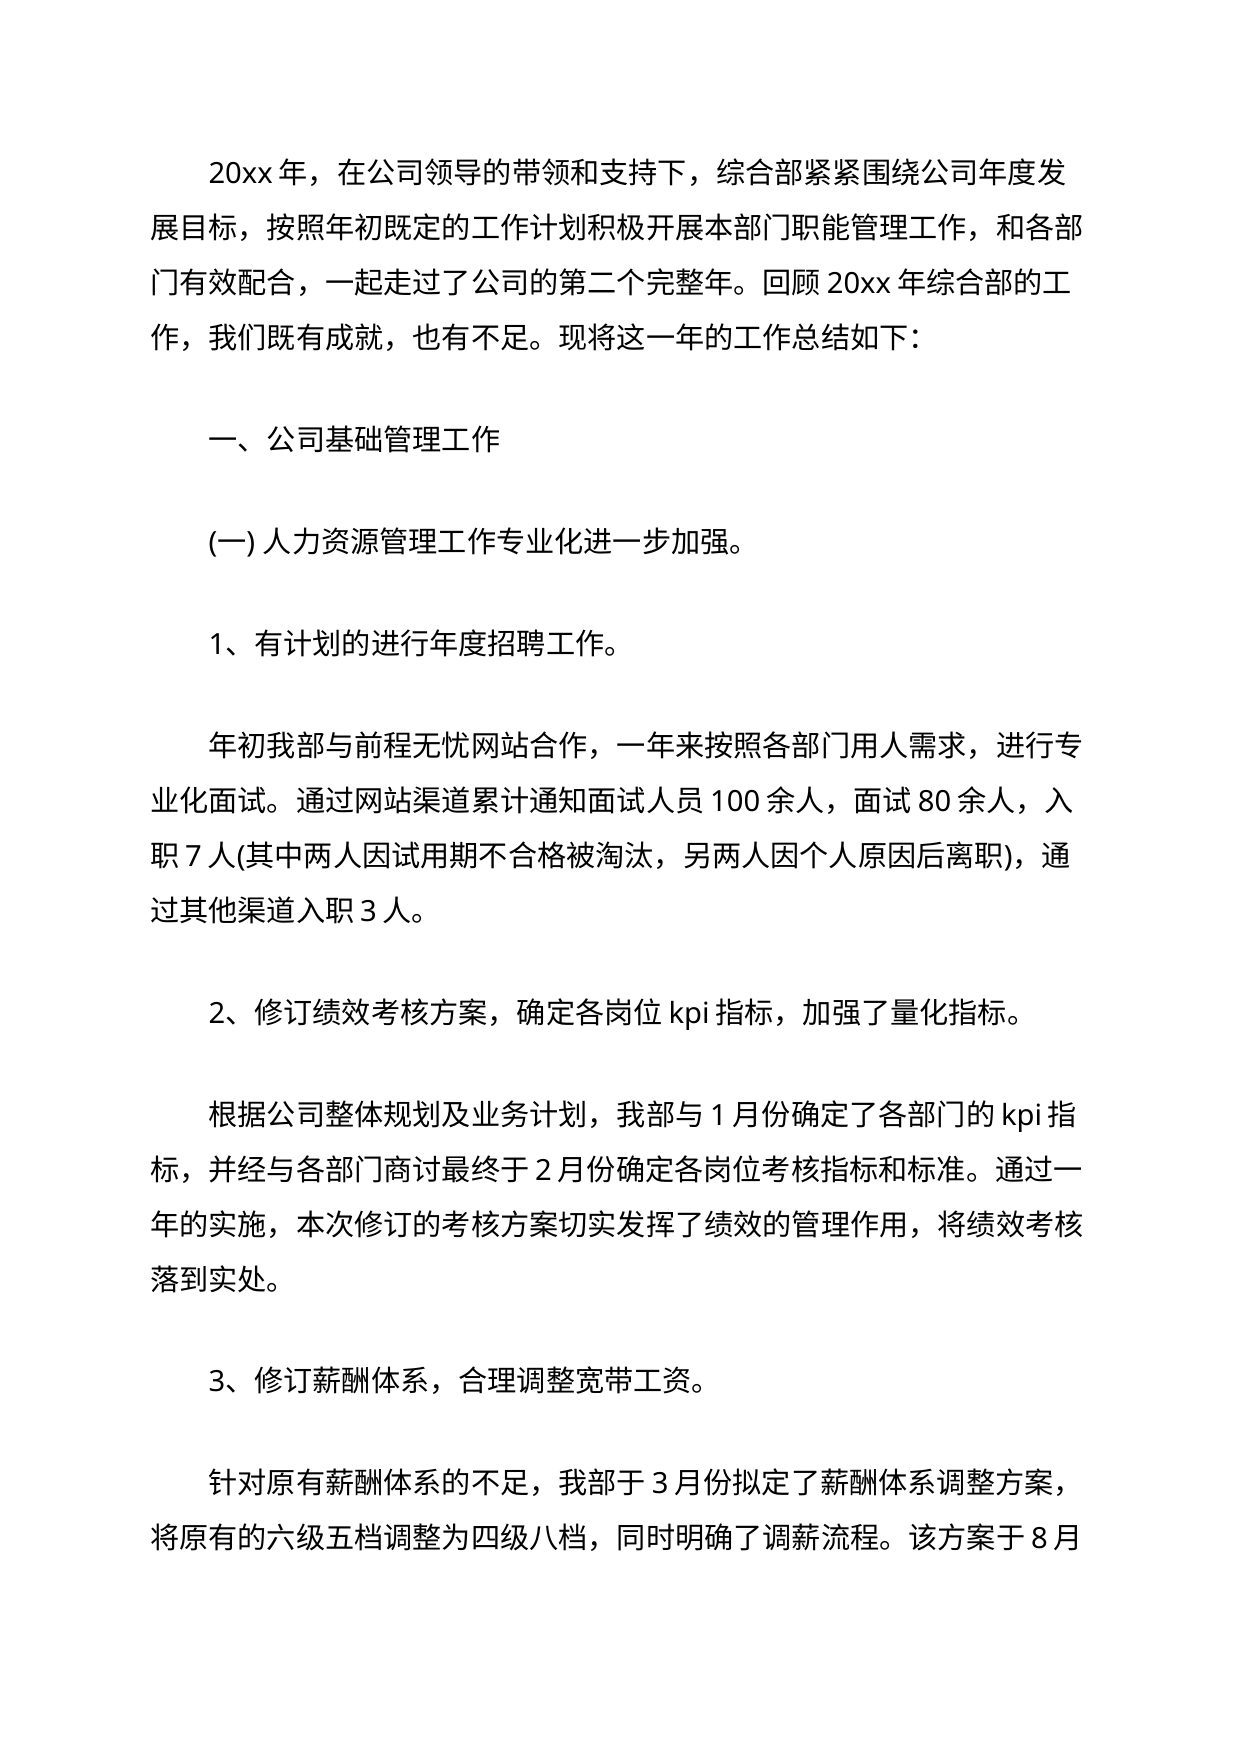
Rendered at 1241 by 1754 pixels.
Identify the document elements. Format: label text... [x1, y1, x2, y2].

text 1、有计划的进行年度招聘工作。 [150, 620, 1090, 663]
text 根据公司整体规划及业务计划，我部与1月份确定了各部门的kpi指标，并经与各部门商讨最终于2月份确定各岗位考核指标和标准。通过一年的实施，本次修订的考核方案切实发挥了绩效的管理作用，将绩效考核落到实处。 [150, 1091, 1090, 1298]
text 一、公司基础管理工作 [150, 417, 1090, 459]
text 2、修订绩效考核方案，确定各岗位kpi指标，加强了量化指标。 [150, 989, 1090, 1032]
text 20xx年，在公司领导的带领和支持下，综合部紧紧围绕公司年度发展目标，按照年初既定的工作计划积极开展本部门职能管理工作，和各部门有效配合，一起走过了公司的第二个完整年。回顾20xx年综合部的工作，我们既有成就，也有不足。现将这一年的工作总结如下： [150, 150, 1090, 357]
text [150, 1460, 1090, 1557]
text 3、修订薪酬体系，合理调整宽带工资。 [150, 1358, 1090, 1400]
text (一) 人力资源管理工作专业化进一步加强。 [150, 518, 1090, 561]
text 年初我部与前程无忧网站合作，一年来按照各部门用人需求，进行专业化面试。通过网站渠道累计通知面试人员100余人，面试80余人，入职7人(其中两人因试用期不合格被淘汰，另两人因个人原因后离职)，通过其他渠道入职3人。 [150, 722, 1090, 930]
